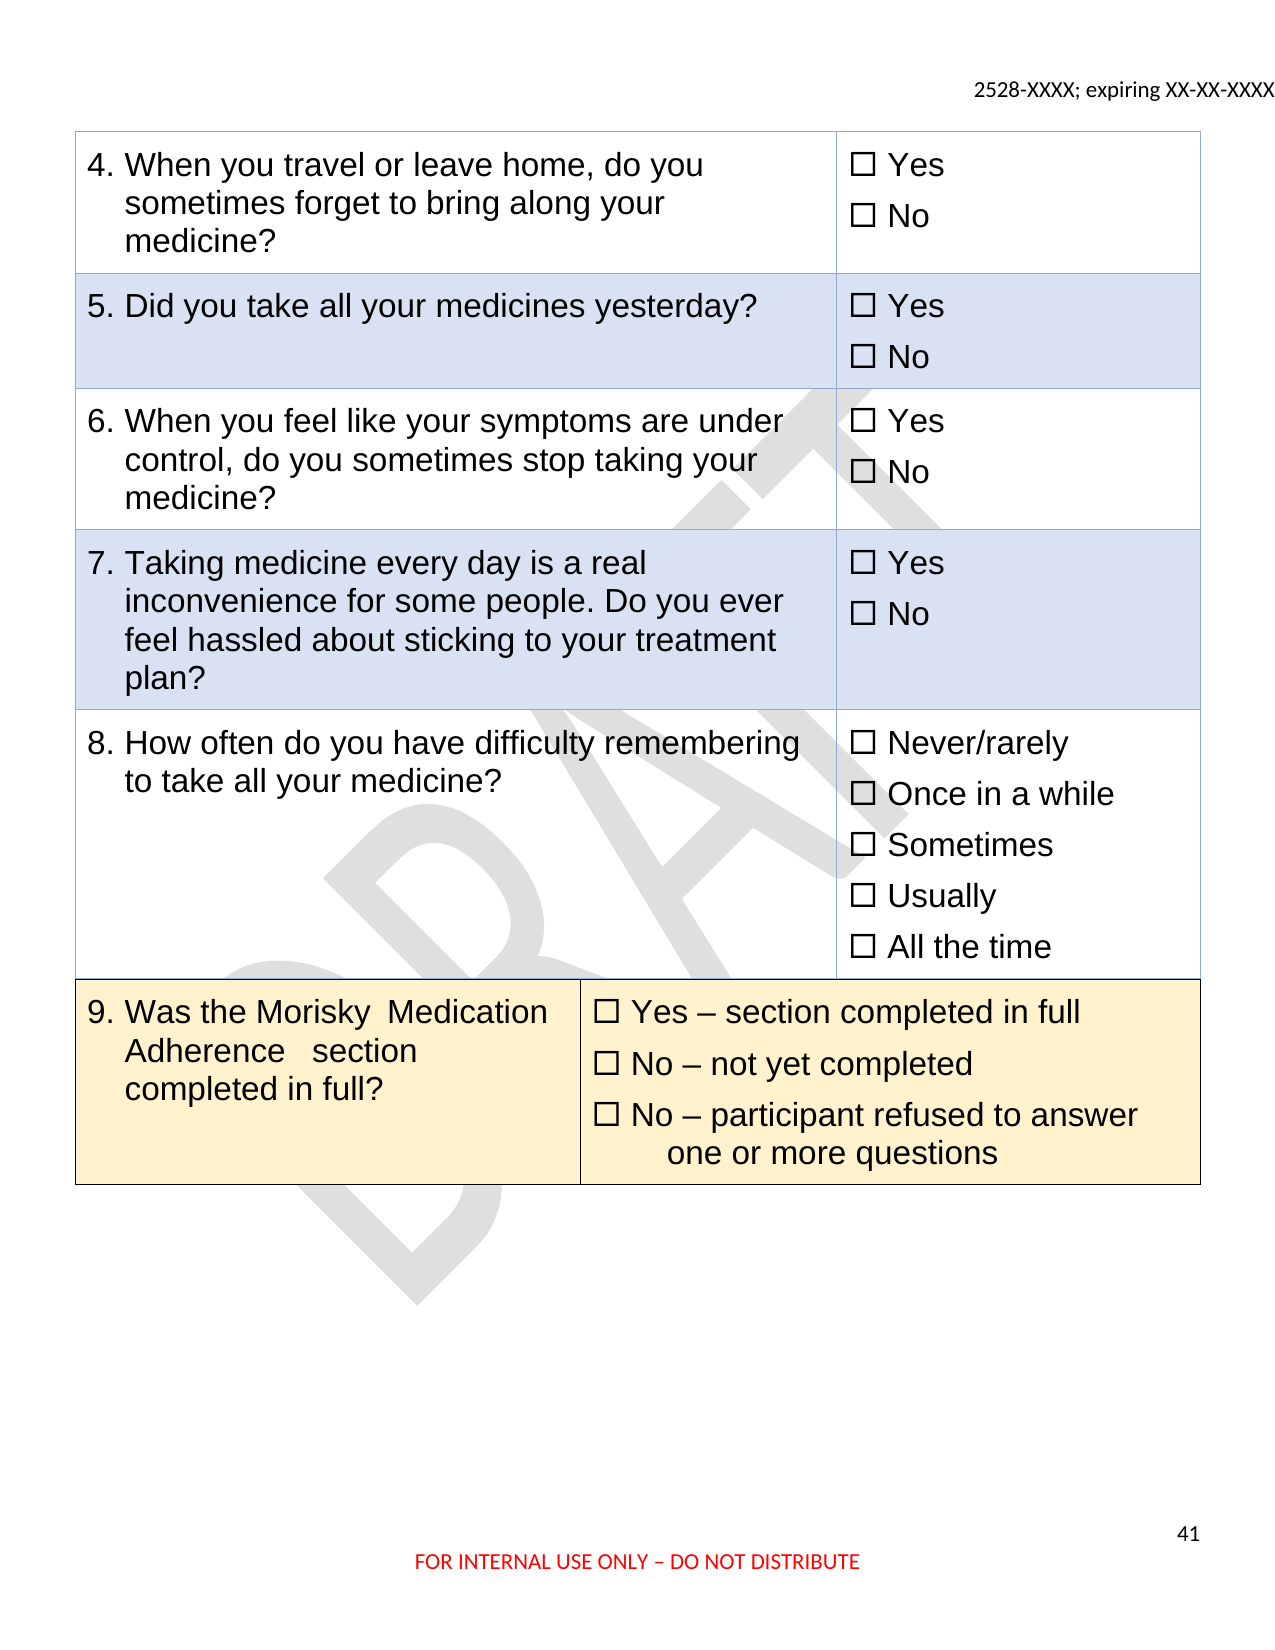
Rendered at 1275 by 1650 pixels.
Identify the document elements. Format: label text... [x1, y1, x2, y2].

table_header Yes – section completed in full No – not yet completed No – participant refused to answer one or more questions [581, 980, 1200, 1184]
table_cell Yes No [837, 132, 1200, 272]
table_cell Never/rarely Once in a while Sometimes Usually All the time [837, 710, 1200, 978]
table_cell When you travel or leave home, do you sometimes forget to bring along your medicine? [76, 132, 836, 272]
table_cell When you feel like your symptoms are under control, do you sometimes stop taking your medicine? [76, 389, 836, 529]
table_cell Yes No [837, 389, 1200, 529]
table_cell How often do you have difficulty remembering to take all your medicine? [76, 710, 836, 978]
table_cell Yes No [837, 530, 1200, 709]
table_header Was the Morisky Medication Adherence section completed in full? [76, 980, 580, 1184]
table_cell Yes No [837, 274, 1200, 388]
table_cell Did you take all your medicines yesterday? [76, 274, 836, 388]
table_cell Taking medicine every day is a real inconvenience for some people. Do you ever feel hassled about sticking to your treatment plan? [76, 530, 836, 709]
